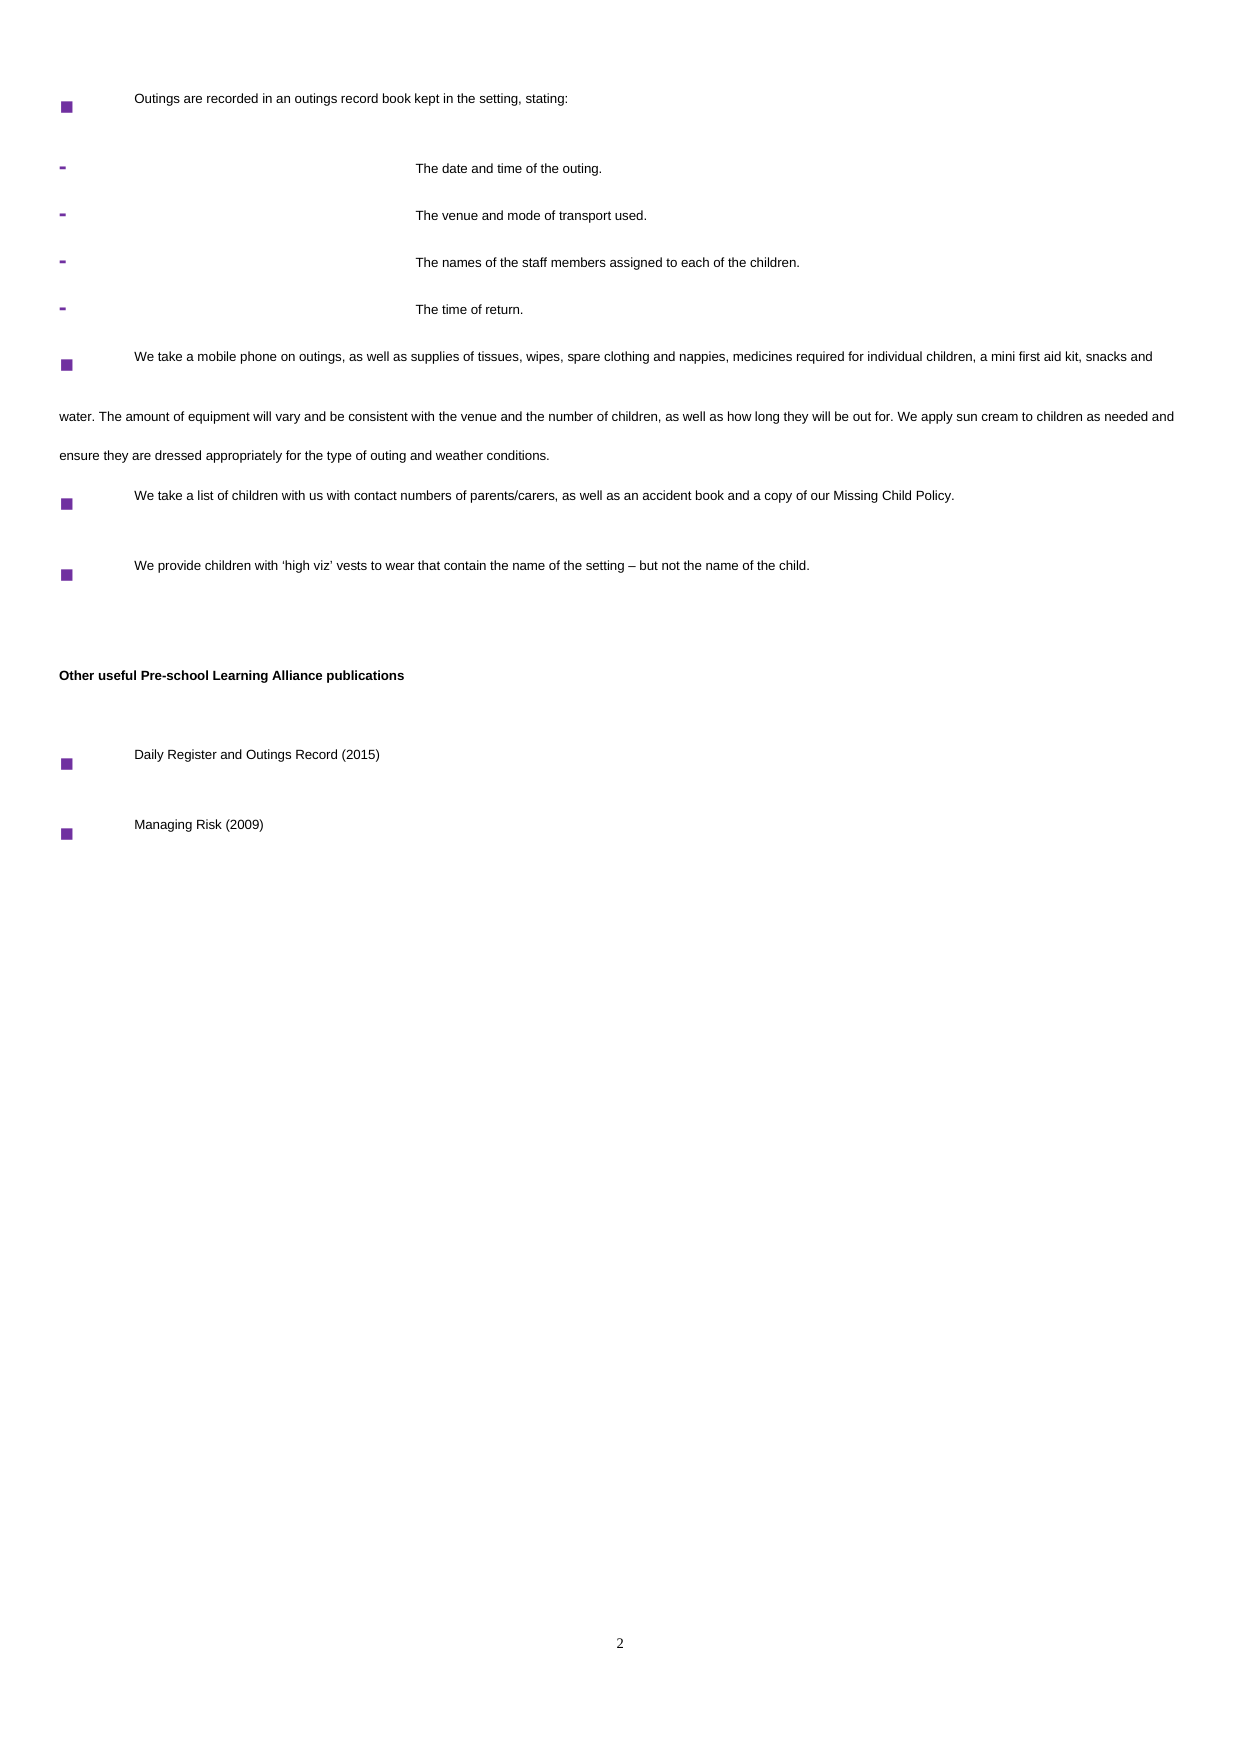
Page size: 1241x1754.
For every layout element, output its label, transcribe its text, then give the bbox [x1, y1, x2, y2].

text Other useful Pre-school Learning Alliance publications [59, 657, 1181, 683]
list We take a list of children with us with contact numbers of parents/carers, as well as an accident book and a copy of our Missing Child Policy. [59, 477, 1181, 524]
list We provide children with ‘high viz’ vests to wear that contain the name of the setting – but not the name of the child. [59, 547, 1181, 594]
list The names of the staff members assigned to each of the children. [59, 244, 1181, 275]
list The time of return. [59, 291, 1181, 322]
list We take a mobile phone on outings, as well as supplies of tissues, wipes, spare clothing and nappies, medicines required for individual children, a mini first aid kit, snacks and water. The amount of equipment will vary and be consistent with the venue and the number of children, as well as how long they will be out for. We apply sun cream to children as needed and ensure they are dressed appropriately for the type of outing and weather conditions. [59, 338, 1181, 463]
list The venue and mode of transport used. [59, 197, 1181, 228]
list The date and time of the outing. [59, 150, 1181, 181]
list Outings are recorded in an outings record book kept in the setting, stating: [59, 80, 1181, 127]
list Managing Risk (2009) [59, 806, 1181, 853]
list Daily Register and Outings Record (2015) [59, 736, 1181, 783]
